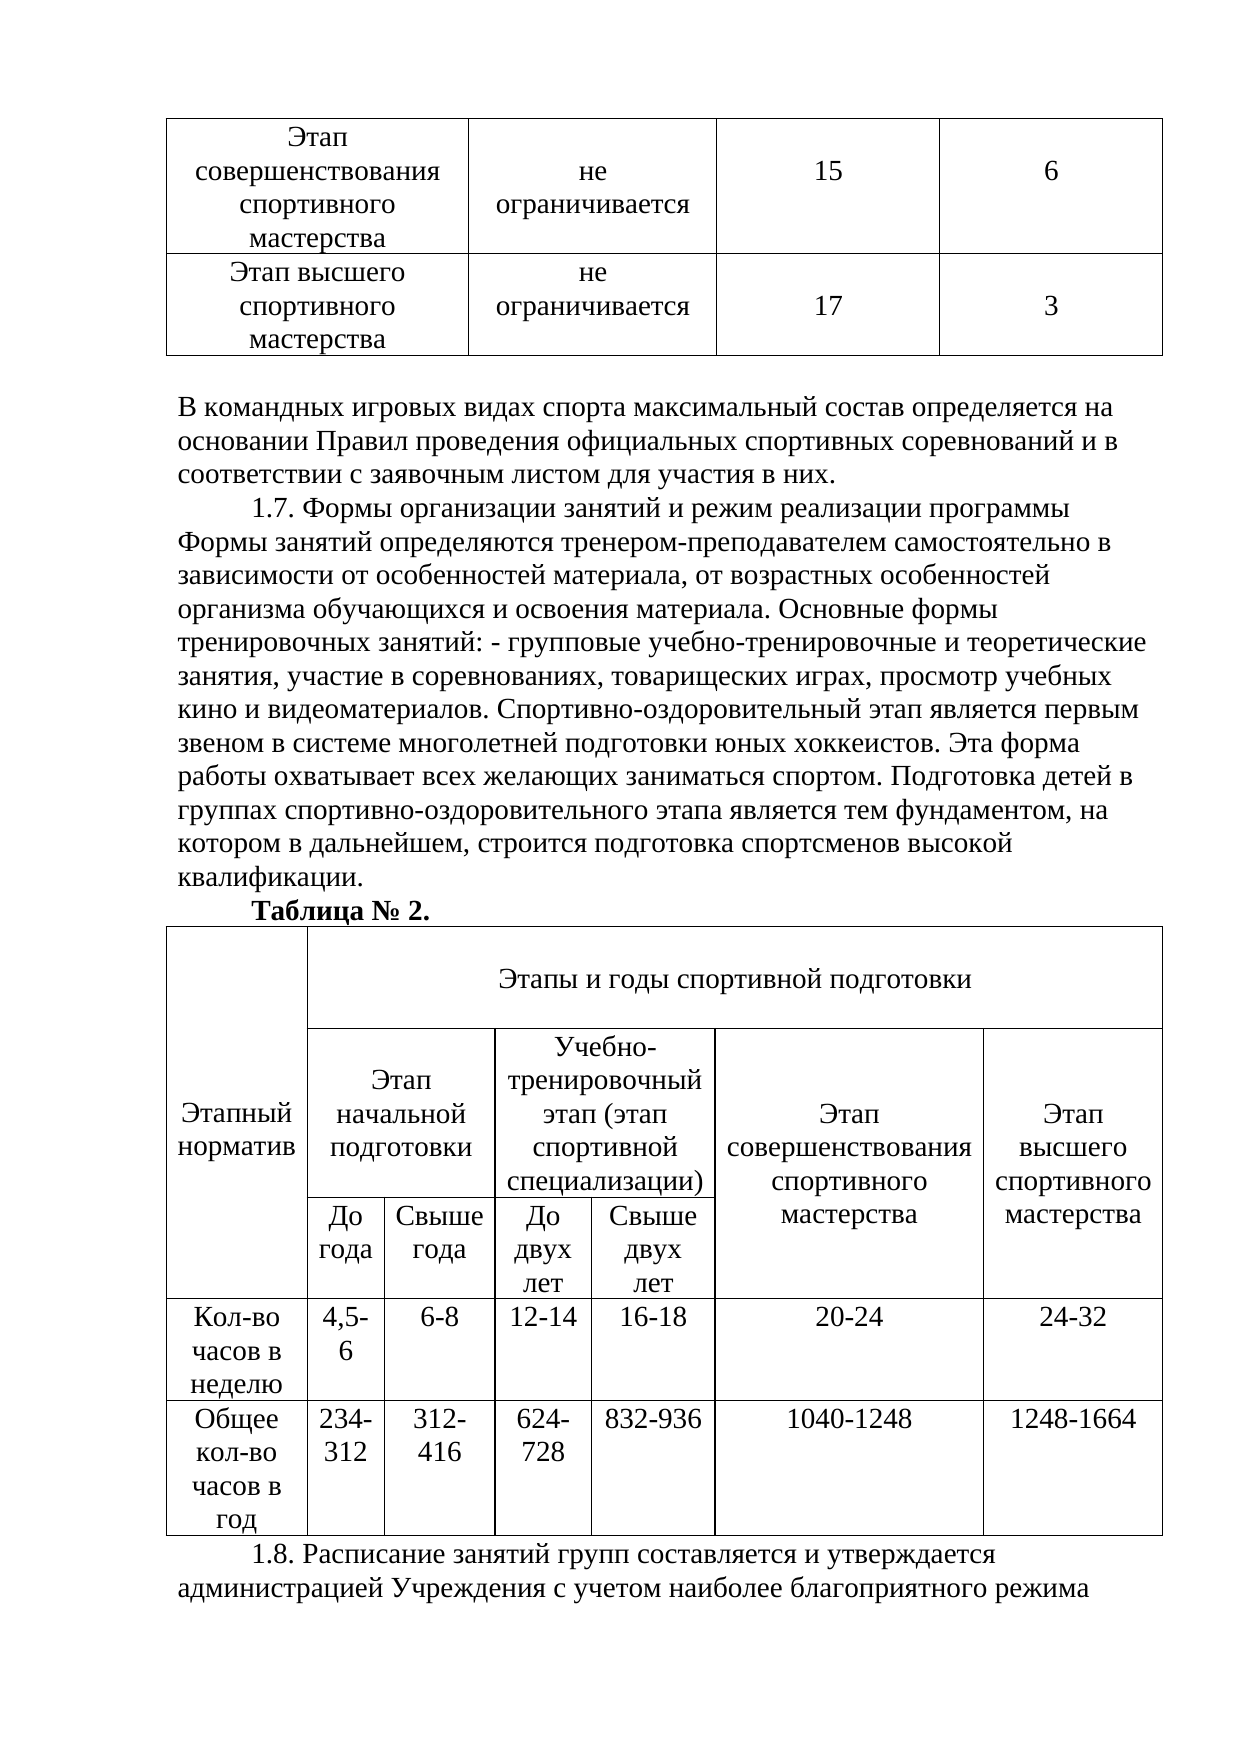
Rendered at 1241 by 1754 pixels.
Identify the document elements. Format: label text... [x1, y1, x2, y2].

table_cell Учебно-тренировочный этап (этап спортивной специализации) [496, 1029, 714, 1197]
table_cell Кол-во часов в неделю [167, 1299, 307, 1400]
table_cell Этап высшего спортивного мастерства [167, 254, 468, 355]
table_cell Общее кол-во часов в год [167, 1401, 307, 1535]
table_cell Этап высшего спортивного мастерства [984, 1029, 1162, 1298]
text Таблица № 2. [177, 893, 1152, 926]
table_cell Свыше года [385, 1198, 494, 1298]
table_cell 20-24 [716, 1299, 983, 1400]
table_cell 4,5-6 [308, 1299, 384, 1400]
table_cell 6-8 [385, 1299, 494, 1400]
table_cell 624-728 [496, 1401, 591, 1535]
table_cell 17 [717, 254, 939, 355]
text 1.7. Формы организации занятий и режим реализации программы Формы занятий определяются тренером-преподавателем самостоятельно в зависимости от особенностей материала, от возрастных особенностей организма обучающихся и освоения материала. Основные формы тренировочных занятий: - групповые учебно-тренировочные и теоретические занятия, участие в соревнованиях, товарищеских играх, просмотр учебных кино и видеоматериалов. Спортивно-оздоровительный этап является первым звеном в системе многолетней подготовки юных хоккеистов. Эта форма работы охватывает всех желающих заниматься спортом. Подготовка детей в группах спортивно-оздоровительного этапа является тем фундаментом, на котором в дальнейшем, строится подготовка спортсменов высокой квалификации. [177, 490, 1152, 893]
table_cell 1248-1664 [984, 1401, 1162, 1535]
table_cell Этап совершенствования спортивного мастерства [716, 1029, 983, 1298]
table_header Этапы и годы спортивной подготовки [308, 927, 1162, 1028]
table_cell 12-14 [496, 1299, 591, 1400]
table_cell 15 [717, 119, 939, 253]
table_cell Свыше двух лет [592, 1198, 714, 1298]
table_cell 1040-1248 [716, 1401, 983, 1535]
text В командных игровых видах спорта максимальный состав определяется на основании Правил проведения официальных спортивных соревнований и в соответствии с заявочным листом для участия в них. [177, 389, 1152, 490]
table_cell 3 [940, 254, 1162, 355]
table_cell 832-936 [592, 1401, 714, 1535]
table_cell До года [308, 1198, 384, 1298]
table_cell 312-416 [385, 1401, 494, 1535]
table_cell Этап совершенствования спортивного мастерства [167, 119, 468, 253]
table_cell 6 [940, 119, 1162, 253]
table_cell Этап начальной подготовки [308, 1029, 494, 1197]
table_cell не ограничивается [469, 254, 716, 355]
table_header Этапный норматив [167, 927, 307, 1298]
table_cell 24-32 [984, 1299, 1162, 1400]
table_cell До двух лет [496, 1198, 591, 1298]
table_cell не ограничивается [469, 119, 716, 253]
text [177, 1536, 1152, 1603]
table_cell 16-18 [592, 1299, 714, 1400]
table_cell 234-312 [308, 1401, 384, 1535]
